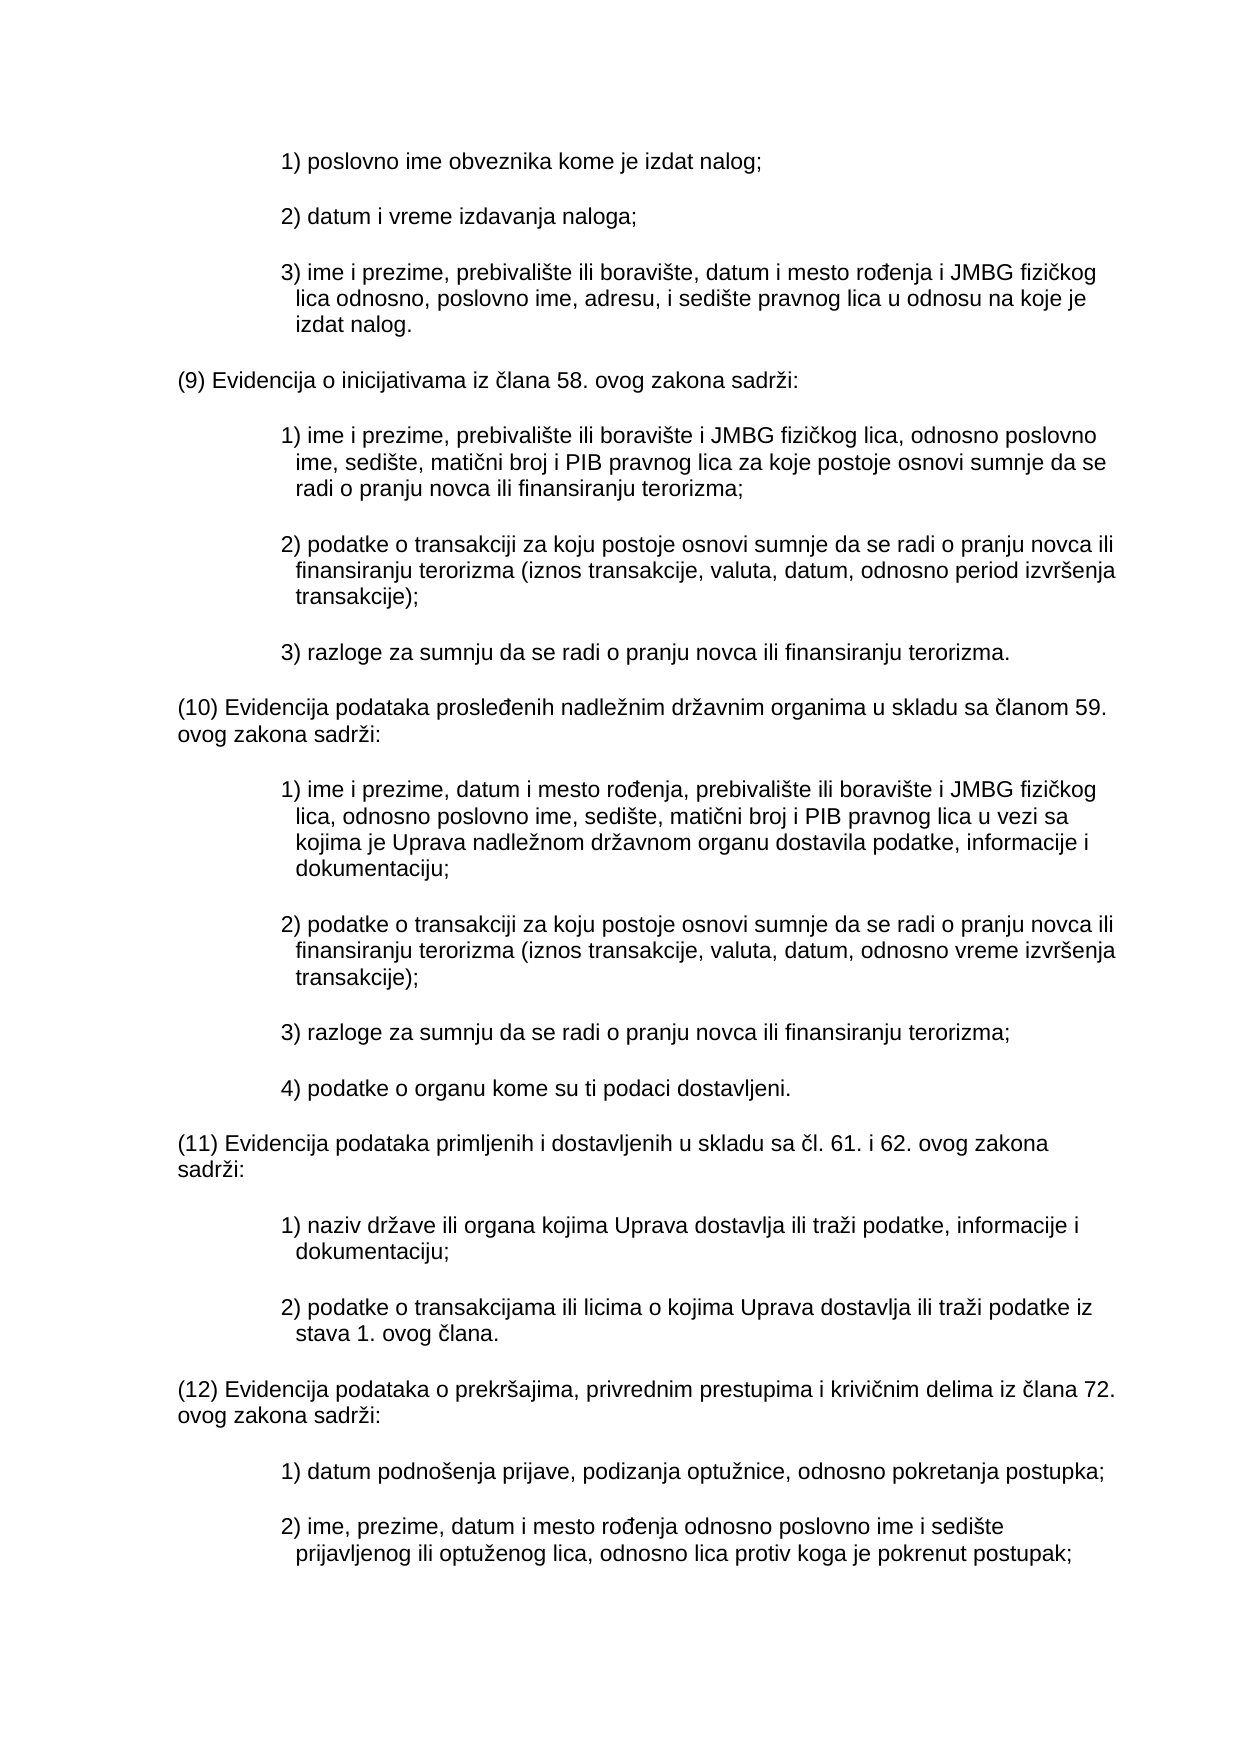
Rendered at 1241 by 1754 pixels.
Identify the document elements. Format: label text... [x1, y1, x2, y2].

text (12) Evidencija podataka o prekršajima, privrednim prestupima i krivičnim delima iz člana 72. ovog zakona sadrži: [177, 1376, 1122, 1428]
text 3) ime i prezime, prebivalište ili boravište, datum i mesto rođenja i JMBG fizičkog lica odnosno, poslovno ime, adresu, i sedište pravnog lica u odnosu na koje je izdat nalog. [281, 259, 1122, 338]
text 2) podatke o transakciji za koju postoje osnovi sumnje da se radi o pranju novca ili finansiranju terorizma (iznos transakcije, valuta, datum, odnosno vreme izvršenja transakcije); [281, 911, 1122, 990]
text (10) Evidencija podataka prosleđenih nadležnim državnim organima u skladu sa članom 59. ovog zakona sadrži: [177, 694, 1122, 747]
text 3) razloge za sumnju da se radi o pranju novca ili finansiranju terorizma. [281, 639, 1122, 665]
text 1) datum podnošenja prijave, podizanja optužnice, odnosno pokretanja postupka; [281, 1458, 1122, 1484]
text 1) ime i prezime, datum i mesto rođenja, prebivalište ili boravište i JMBG fizičkog lica, odnosno poslovno ime, sedište, matični broj i PIB pravnog lica u vezi sa kojima je Uprava nadležnom državnom organu dostavila podatke, informacije i dokumentaciju; [281, 776, 1122, 882]
text 4) podatke o organu kome su ti podaci dostavljeni. [281, 1074, 1122, 1101]
text (9) Evidencija o inicijativama iz člana 58. ovog zakona sadrži: [177, 367, 1122, 393]
text 2) datum i vreme izdavanja naloga; [281, 203, 1122, 229]
text 2) podatke o transakciji za koju postoje osnovi sumnje da se radi o pranju novca ili finansiranju terorizma (iznos transakcije, valuta, datum, odnosno period izvršenja transakcije); [281, 531, 1122, 610]
text 1) ime i prezime, prebivalište ili boravište i JMBG fizičkog lica, odnosno poslovno ime, sedište, matični broj i PIB pravnog lica za koje postoje osnovi sumnje da se radi o pranju novca ili finansiranju terorizma; [281, 422, 1122, 501]
text (11) Evidencija podataka primljenih i dostavljenih u skladu sa čl. 61. i 62. ovog zakona sadrži: [177, 1130, 1122, 1183]
text 1) poslovno ime obveznika kome je izdat nalog; [281, 148, 1122, 174]
text 3) razloge za sumnju da se radi o pranju novca ili finansiranju terorizma; [281, 1019, 1122, 1045]
text 2) podatke o transakcijama ili licima o kojima Uprava dostavlja ili traži podatke iz stava 1. ovog člana. [281, 1294, 1122, 1347]
text 2) ime, prezime, datum i mesto rođenja odnosno poslovno ime i sedište prijavljenog ili optuženog lica, odnosno lica protiv koga je pokrenut postupak; [281, 1513, 1122, 1566]
text 1) naziv države ili organa kojima Uprava dostavlja ili traži podatke, informacije i dokumentaciju; [281, 1212, 1122, 1265]
